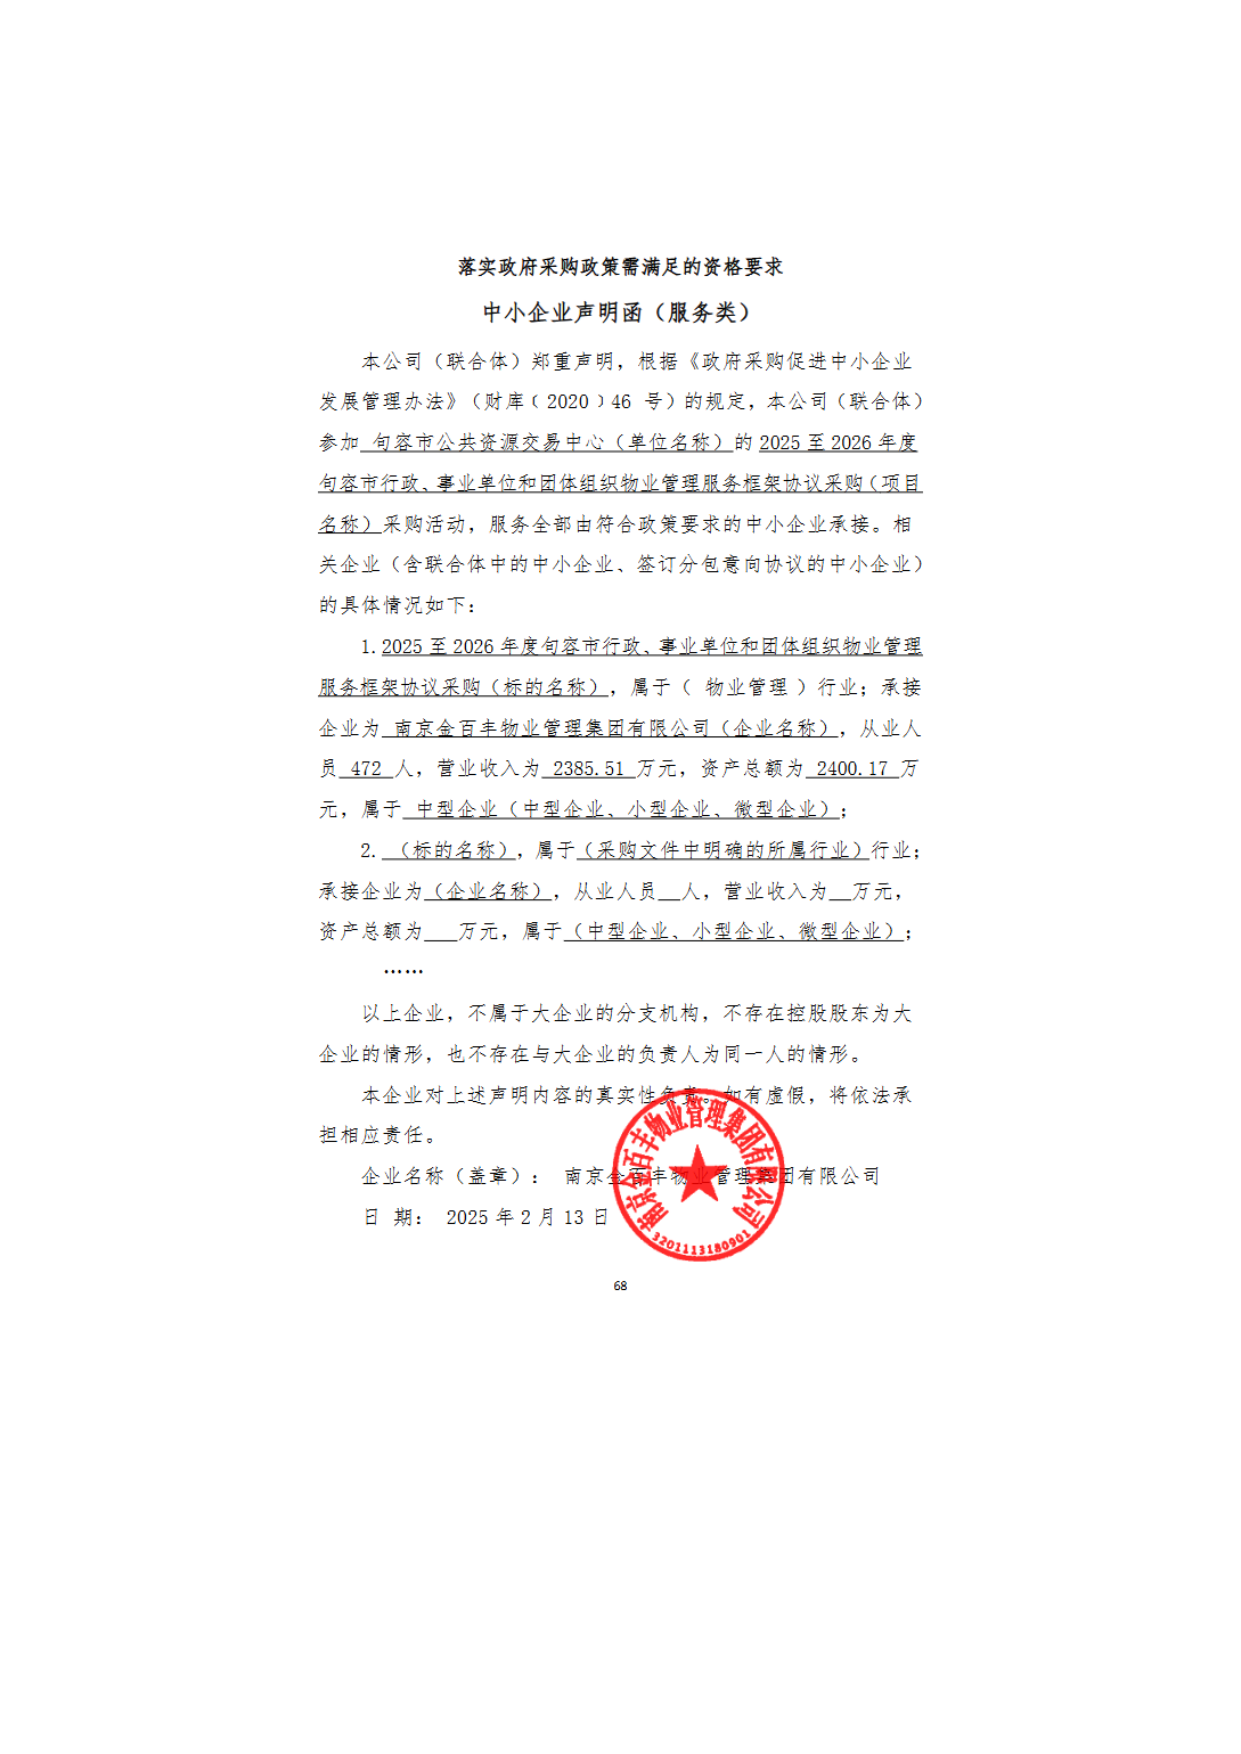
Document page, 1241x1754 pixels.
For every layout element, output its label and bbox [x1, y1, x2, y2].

picture [187, 162, 1053, 1346]
